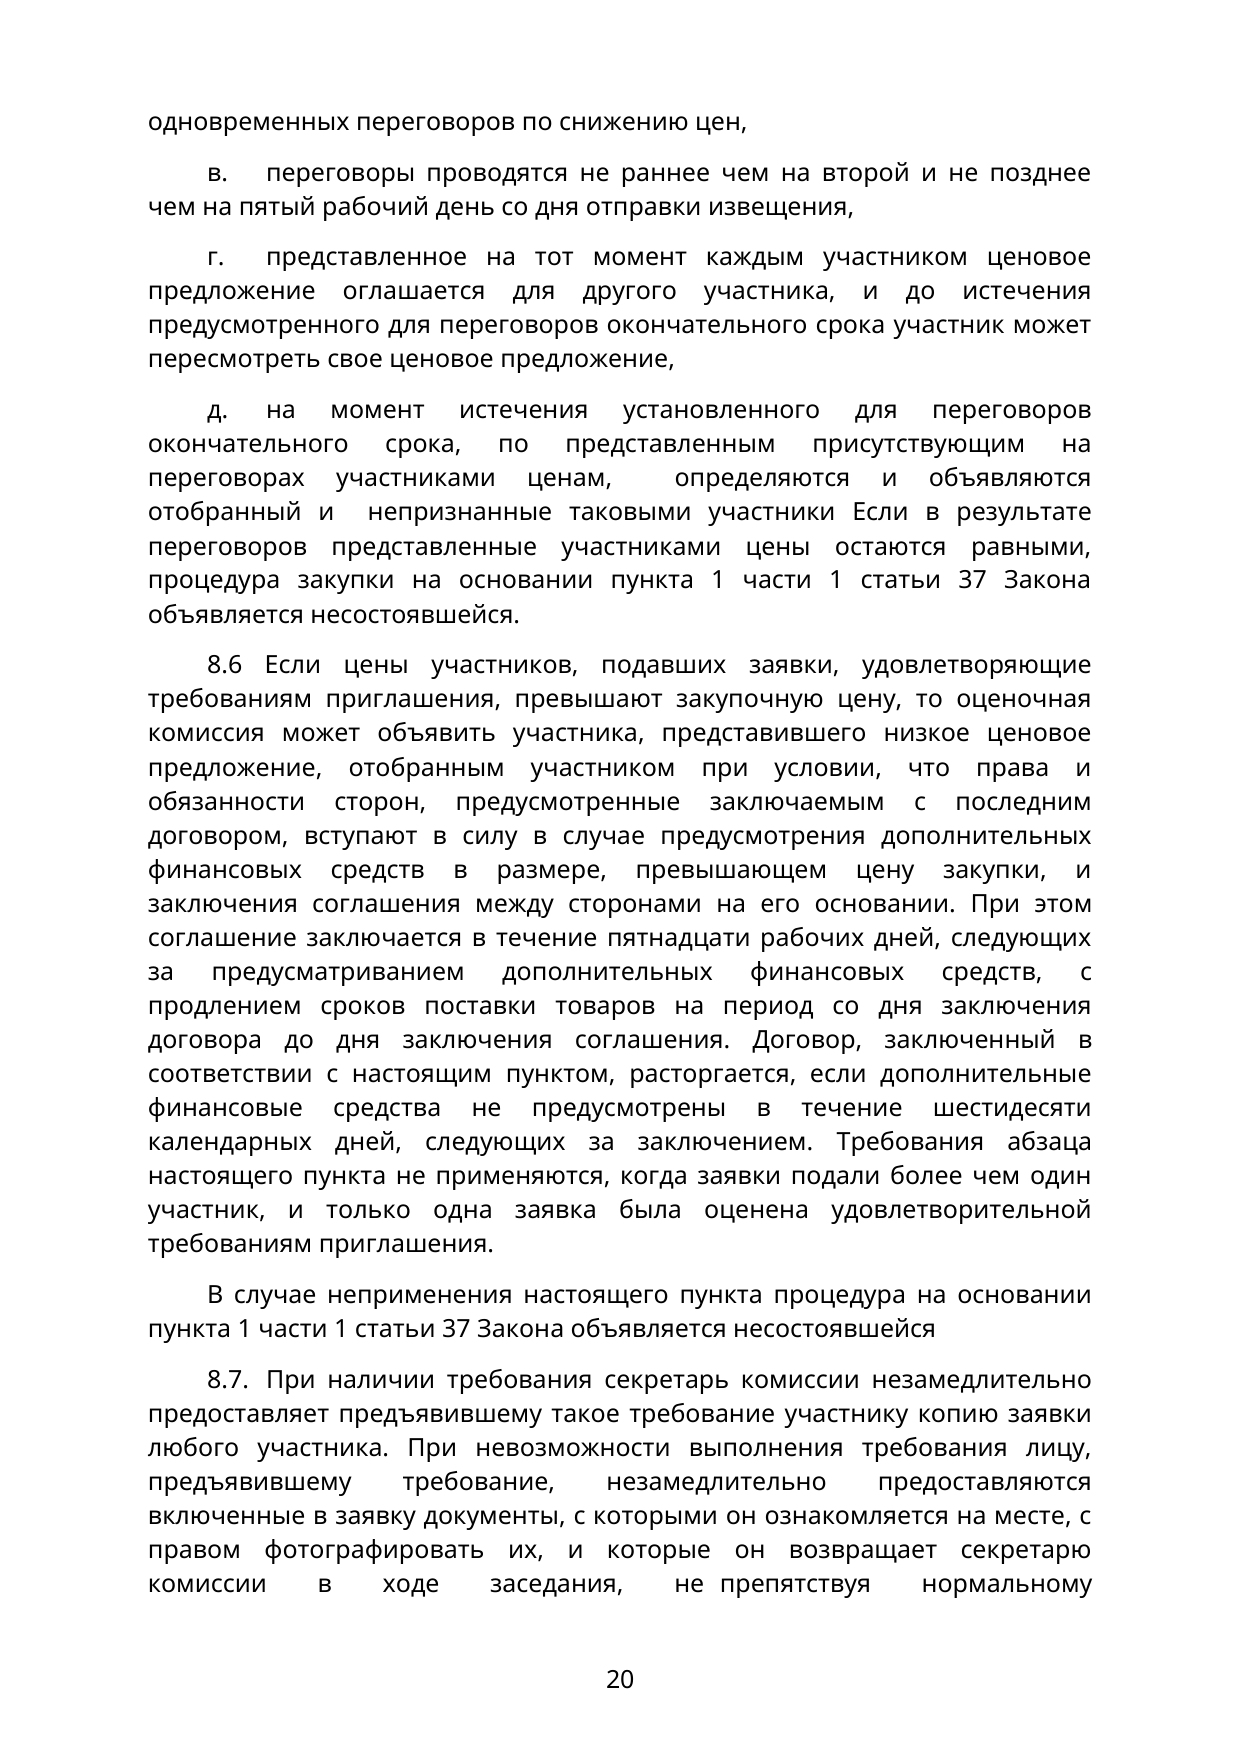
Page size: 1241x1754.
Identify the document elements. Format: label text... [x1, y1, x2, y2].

text в. переговоры проводятся не раннее чем на второй и не позднее чем на пятый рабочий день со дня отправки извещения, [148, 154, 1092, 222]
text 8.6 Если цены участников, подавших заявки, удовлетворяющие требованиям приглашения, превышают закупочную цену, то оценочная комиссия может объявить участника, представившего низкое ценовое предложение, отобранным участником при условии, что права и обязанности сторон, предусмотренные заключаемым с последним договором, вступают в силу в случае предусмотрения дополнительных финансовых средств в размере, превышающем цену закупки, и заключения соглашения между сторонами на его основании. При этом соглашение заключается в течение пятнадцати рабочих дней, следующих за предусматриванием дополнительных финансовых средств, с продлением сроков поставки товаров на период со дня заключения договора до дня заключения соглашения. Договор, заключенный в соответствии с настоящим пунктом, расторгается, если дополнительные финансовые средства не предусмотрены в течение шестидесяти календарных дней, следующих за заключением. Требования абзаца настоящего пункта не применяются, когда заявки подали более чем один участник, и только одна заявка была оценена удовлетворительной требованиям приглашения. [148, 647, 1092, 1260]
text д. на момент истечения установленного для переговоров окончательного срока, по представленным присутствующим на переговорах участниками ценам, определяются и объявляются отобранный и непризнанные таковыми участники Если в результате переговоров представленные участниками цены остаются равными, процедура закупки на основании пункта 1 части 1 статьи 37 Закона объявляется несостоявшейся. [148, 392, 1092, 630]
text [148, 1362, 1092, 1600]
text В случае неприменения настоящего пункта процедура на основании пункта 1 части 1 статьи 37 Закона объявляется несостоявшейся [148, 1277, 1092, 1345]
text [148, 103, 1092, 137]
text г. представленное на тот момент каждым участником ценовое предложение оглашается для другого участника, и до истечения предусмотренного для переговоров окончательного срока участник может пересмотреть свое ценовое предложение, [148, 239, 1092, 375]
